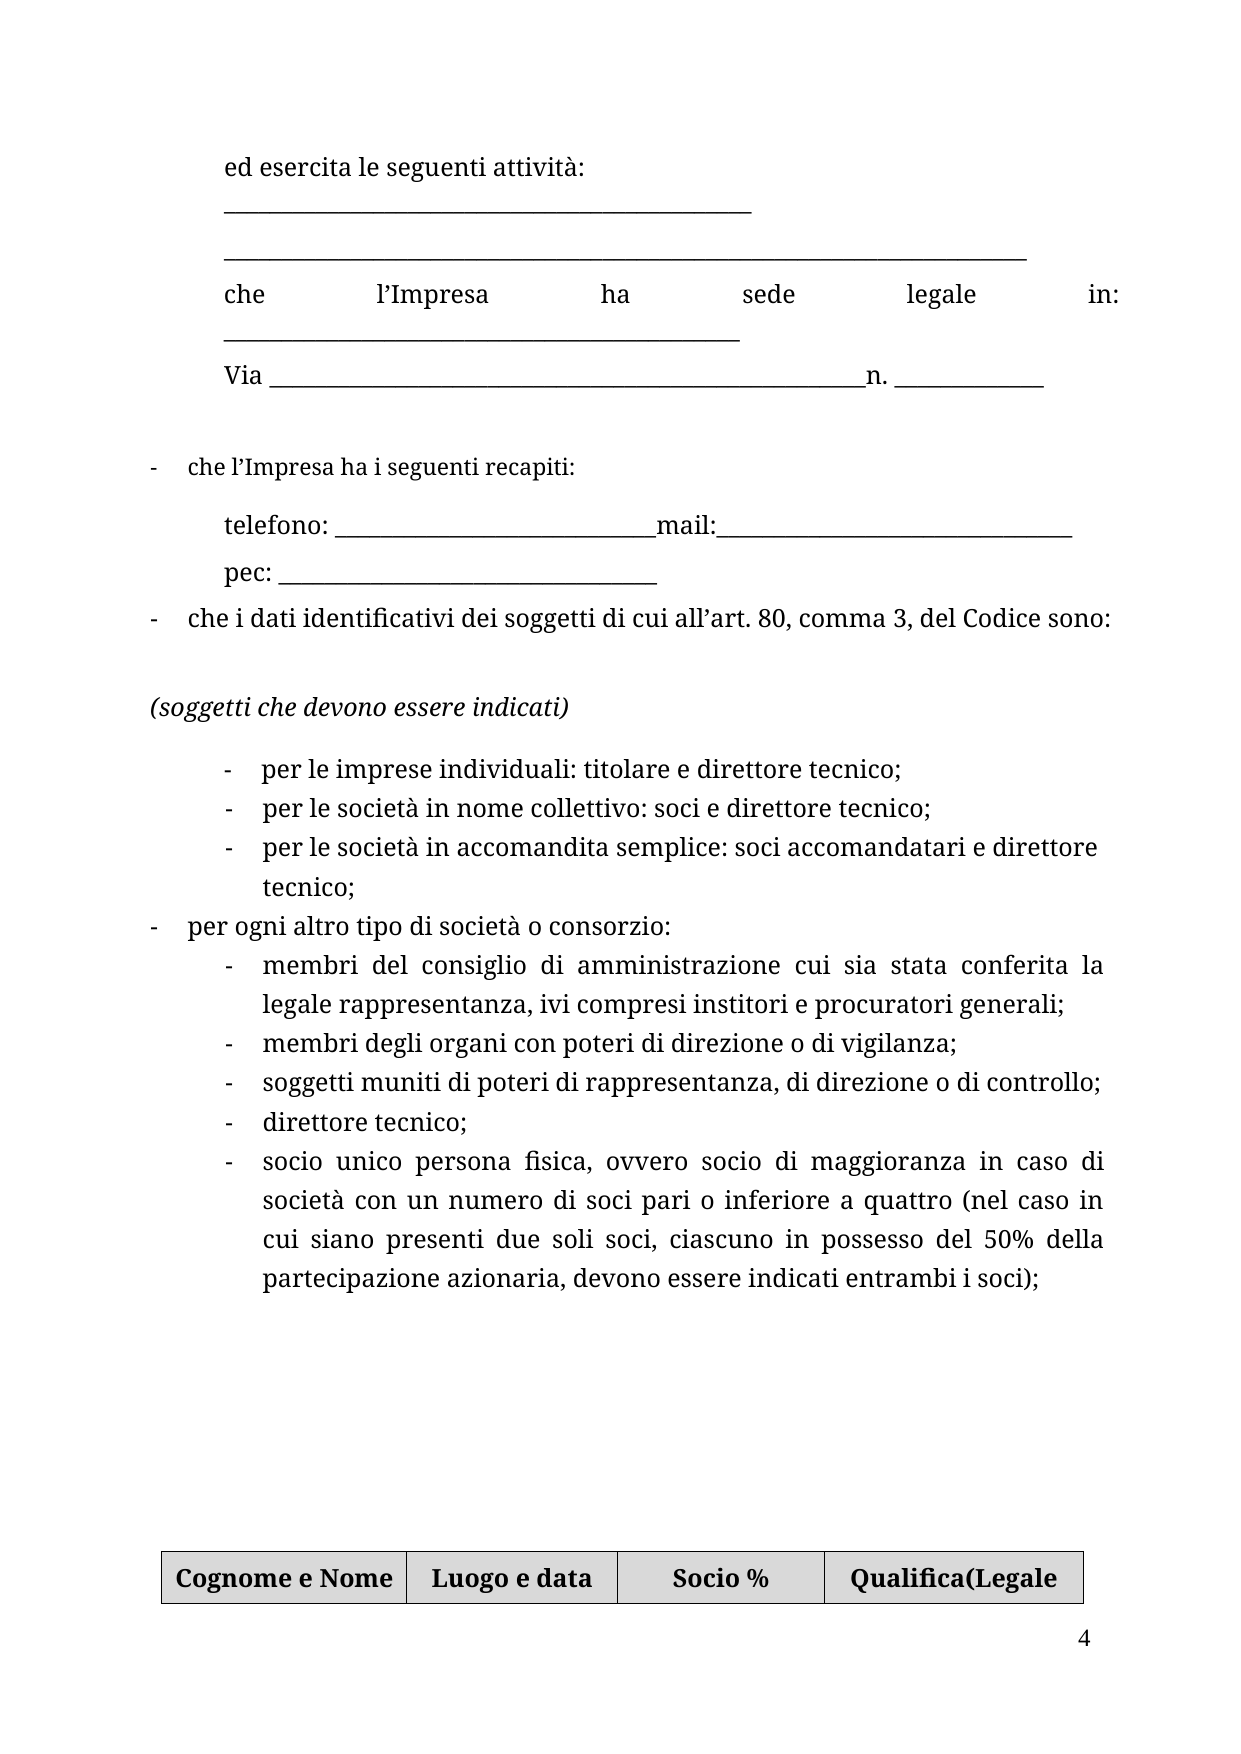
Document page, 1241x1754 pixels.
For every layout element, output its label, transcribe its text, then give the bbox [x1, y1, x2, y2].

text pec: _________________________________ [224, 554, 1194, 588]
list membri degli organi con poteri di direzione o di vigilanza; [225, 1026, 1120, 1060]
list socio unico persona fisica, ovvero socio di maggioranza in caso di società con un numero di soci pari o inferiore a quattro (nel caso in cui siano presenti due soli soci, ciascuno in possesso del 50% della partecipazione azionaria, devono essere indicati entrambi i soci); [225, 1143, 1105, 1295]
text ______________________________________________________________________ [224, 231, 1120, 265]
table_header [407, 1552, 617, 1603]
text Via ____________________________________________________n. _____________ [224, 358, 1194, 392]
list soggetti muniti di poteri di rappresentanza, di direzione o di controllo; [225, 1065, 1120, 1099]
list direttore tecnico; [225, 1104, 1194, 1138]
list per le società in nome collettivo: soci e direttore tecnico; [225, 791, 1194, 825]
text (soggetti che devono essere indicati) [150, 689, 1194, 723]
list che l’Impresa ha i seguenti recapiti: [150, 451, 1194, 482]
list per le società in accomandita semplice: soci accomandatari e direttore tecnico; [225, 830, 1194, 903]
list che i dati identificativi dei soggetti di cui all’art. 80, comma 3, del Codice sono: [150, 601, 1194, 635]
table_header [825, 1552, 1083, 1603]
text telefono: ____________________________mail:_______________________________ [224, 508, 1194, 542]
list membri del consiglio di amministrazione cui sia stata conferita la legale rappresentanza, ivi compresi institori e procuratori generali; [225, 948, 1105, 1021]
list per le imprese individuali: titolare e direttore tecnico; [224, 752, 1194, 786]
list per ogni altro tipo di società o consorzio: [150, 908, 1194, 942]
table_header Cognome e Nome [162, 1552, 406, 1603]
text ed esercita le seguenti attività: ______________________________________________ [224, 150, 1095, 218]
table_header Socio % Proprietà [618, 1552, 824, 1603]
text che l’Impresa ha sede legale in: _____________________________________________ [224, 277, 1120, 345]
